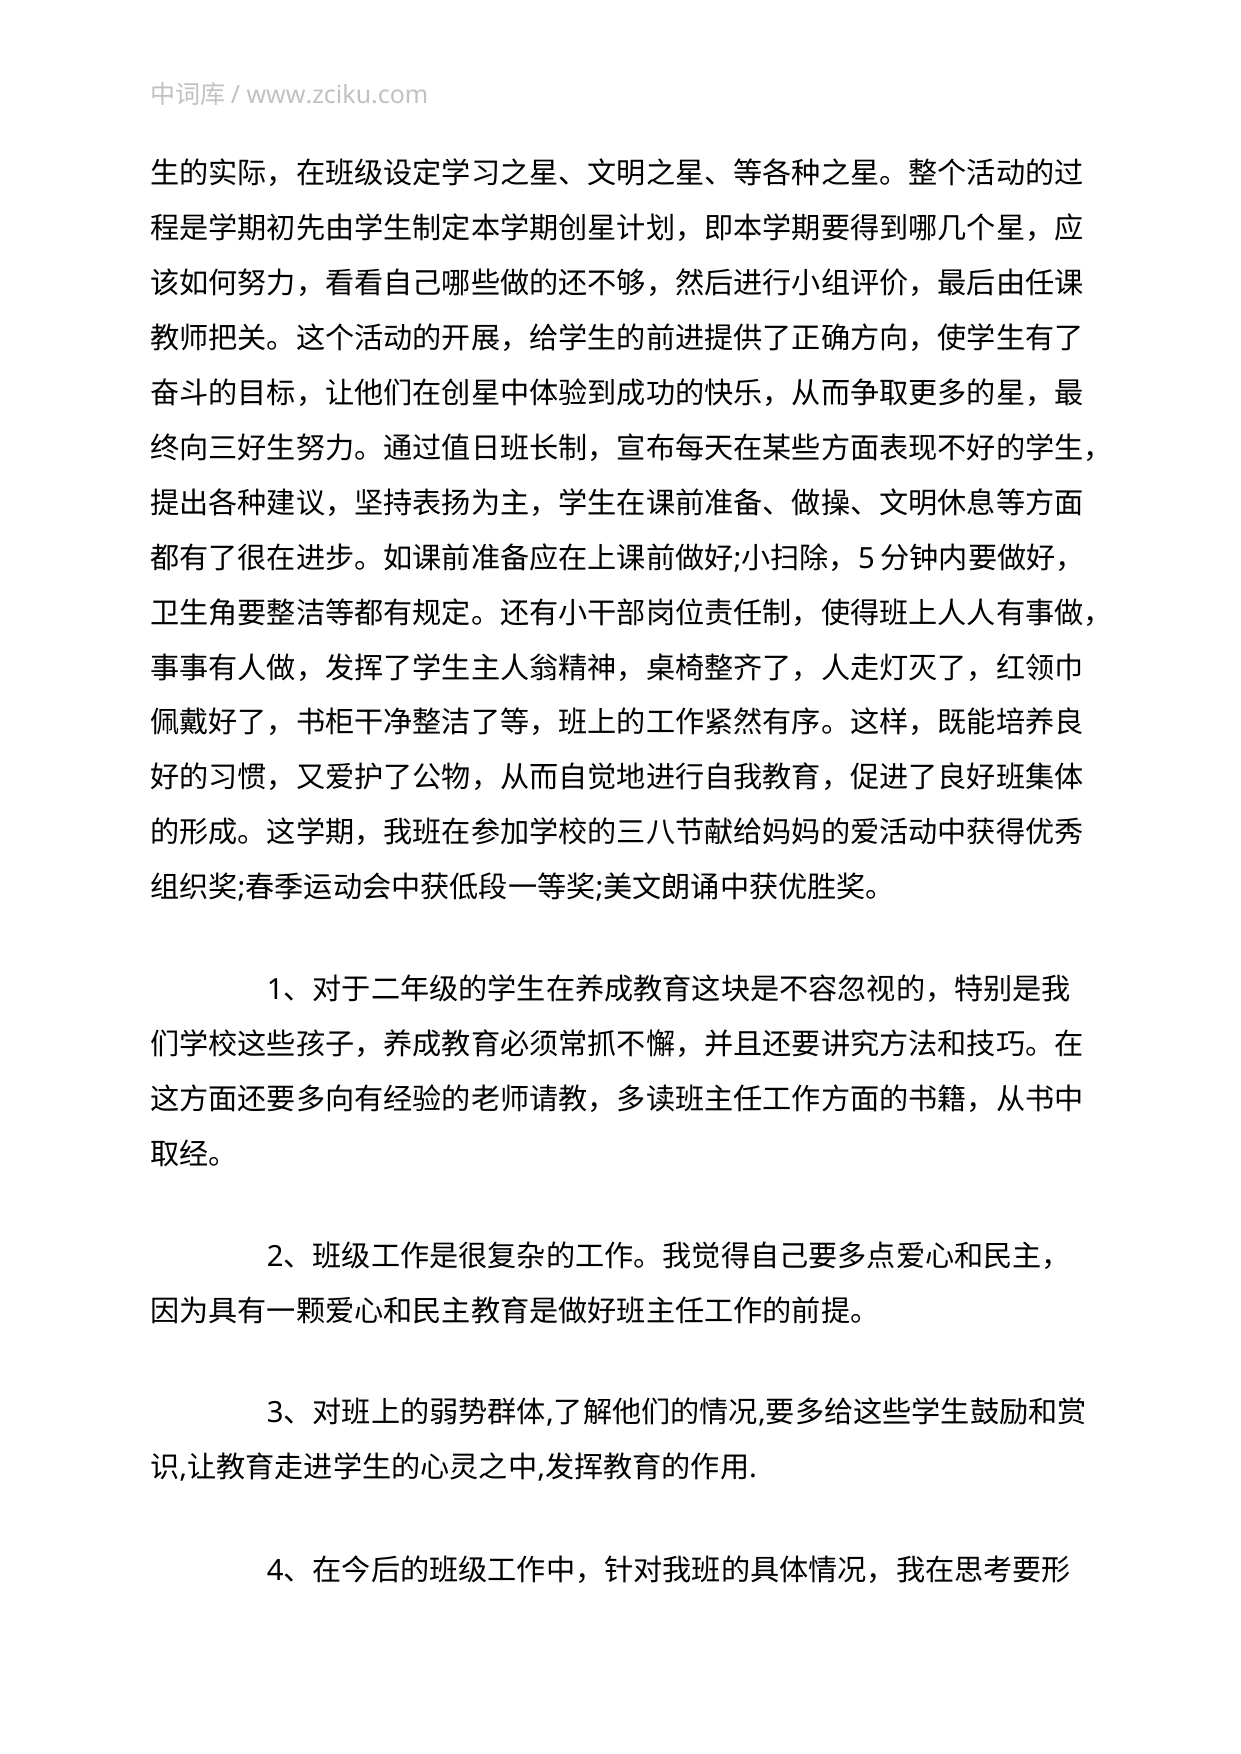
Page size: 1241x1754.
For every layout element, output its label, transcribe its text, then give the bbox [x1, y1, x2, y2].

text 3、对班上的弱势群体,了解他们的情况,要多给这些学生鼓励和赏识,让教育走进学生的心灵之中,发挥教育的作用. [150, 1389, 1090, 1486]
text 2、班级工作是很复杂的工作。我觉得自己要多点爱心和民主，因为具有一颗爱心和民主教育是做好班主任工作的前提。 [150, 1232, 1090, 1329]
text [150, 150, 1090, 906]
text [150, 1546, 1090, 1588]
text 1、对于二年级的学生在养成教育这块是不容忽视的，特别是我们学校这些孩子，养成教育必须常抓不懈，并且还要讲究方法和技巧。在这方面还要多向有经验的老师请教，多读班主任工作方面的书籍，从书中取经。 [150, 966, 1090, 1173]
